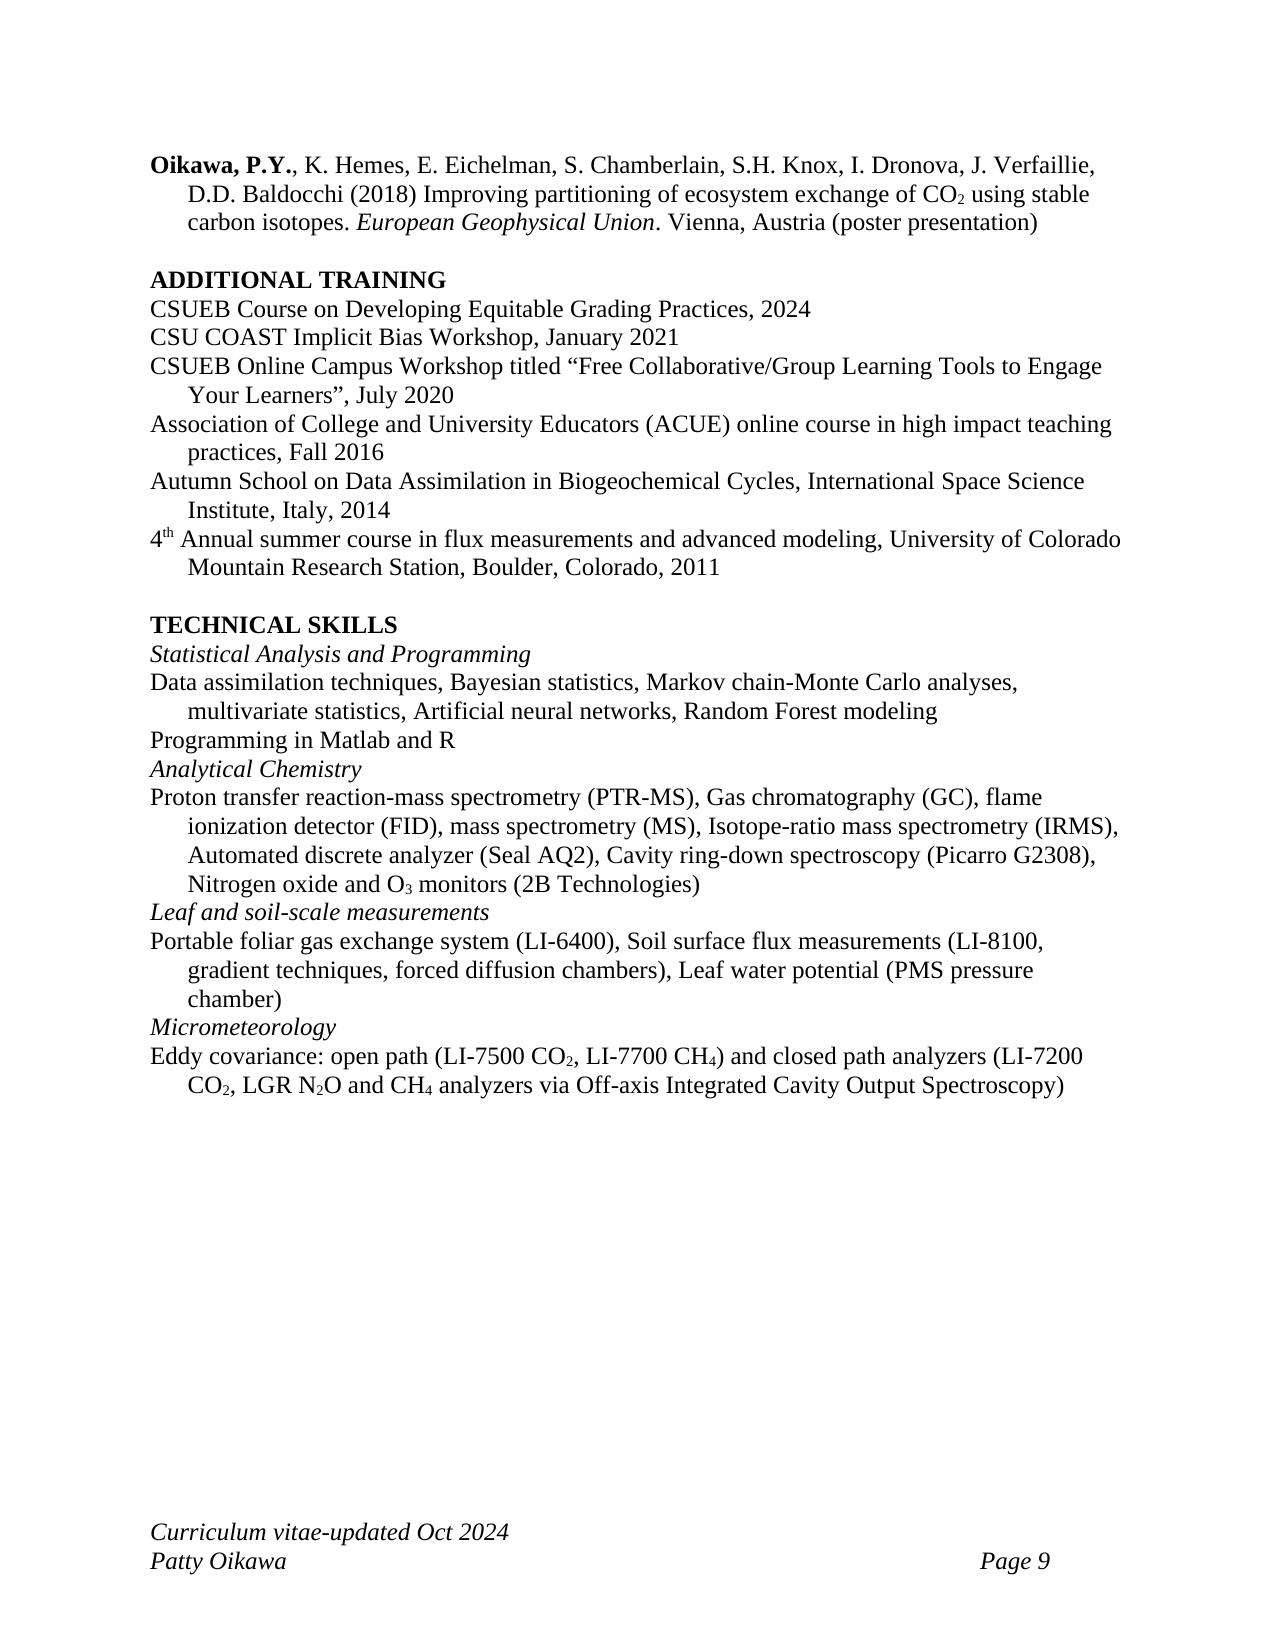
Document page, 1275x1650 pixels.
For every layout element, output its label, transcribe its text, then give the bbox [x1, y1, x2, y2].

text Micrometeorology [150, 1012, 1125, 1041]
text Oikawa, P.Y., K. Hemes, E. Eichelman, S. Chamberlain, S.H. Knox, I. Dronova, J. Verfaillie, D.D. Baldocchi (2018) Improving partitioning of ecosystem exchange of CO2 using stable carbon isotopes. European Geophysical Union. Vienna, Austria (poster presentation) [150, 150, 1144, 236]
text Statistical Analysis and Programming [150, 639, 1125, 667]
text Association of College and University Educators (ACUE) online course in high impact teaching practices, Fall 2016 [150, 409, 1125, 466]
text Portable foliar gas exchange system (LI-6400), Soil surface flux measurements (LI-8100, gradient techniques, forced diffusion chambers), Leaf water potential (PMS pressure chamber) [150, 926, 1125, 1012]
text Analytical Chemistry [150, 754, 1125, 782]
text Eddy covariance: open path (LI-7500 CO2, LI-7700 CH4) and closed path analyzers (LI-7200 CO2, LGR N2O and CH4 analyzers via Off-axis Integrated Cavity Output Spectroscopy) [150, 1041, 1125, 1099]
text TECHNICAL SKILLS [150, 610, 1125, 639]
text Data assimilation techniques, Bayesian statistics, Markov chain-Monte Carlo analyses, multivariate statistics, Artificial neural networks, Random Forest modeling [150, 667, 1125, 725]
text Leaf and soil-scale measurements [150, 897, 1125, 926]
text ADDITIONAL TRAINING [150, 265, 1125, 294]
text Programming in Matlab and R [150, 725, 1125, 754]
text Autumn School on Data Assimilation in Biogeochemical Cycles, International Space Science Institute, Italy, 2014 [150, 466, 1125, 524]
text CSUEB Course on Developing Equitable Grading Practices, 2024 [150, 294, 1125, 322]
text 4th Annual summer course in flux measurements and advanced modeling, University of Colorado Mountain Research Station, Boulder, Colorado, 2011 [150, 524, 1125, 581]
text CSU COAST Implicit Bias Workshop, January 2021 [150, 322, 1125, 351]
text CSUEB Online Campus Workshop titled “Free Collaborative/Group Learning Tools to Engage Your Learners”, July 2020 [150, 351, 1125, 409]
text Proton transfer reaction-mass spectrometry (PTR-MS), Gas chromatography (GC), flame ionization detector (FID), mass spectrometry (MS), Isotope-ratio mass spectrometry (IRMS), Automated discrete analyzer (Seal AQ2), Cavity ring-down spectroscopy (Picarro G2308), Nitrogen oxide and O3 monitors (2B Technologies) [150, 782, 1125, 897]
